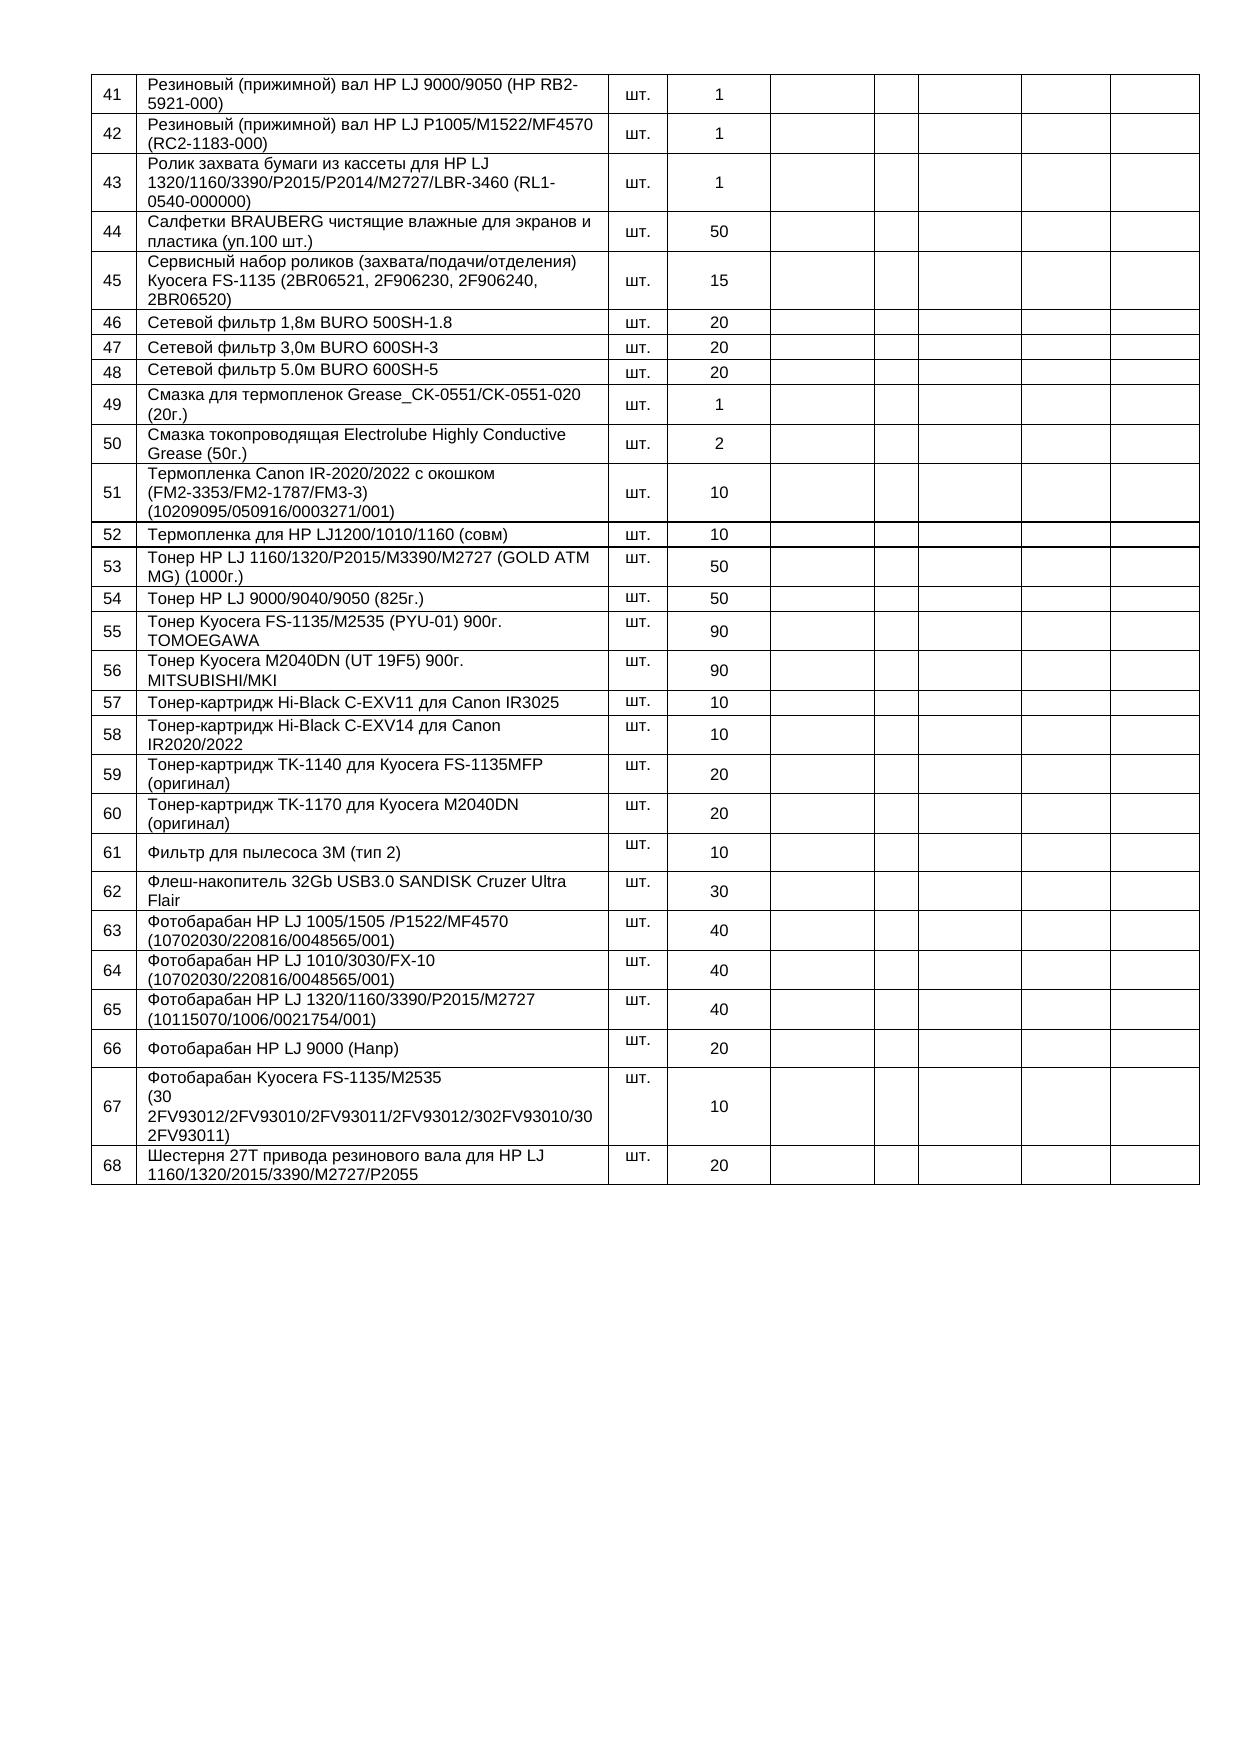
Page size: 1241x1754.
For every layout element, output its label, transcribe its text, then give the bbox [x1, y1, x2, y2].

table_cell [919, 523, 1021, 546]
table_cell 20 [668, 310, 770, 334]
table_cell [875, 548, 918, 586]
table_cell Сервисный набор роликов (захвата/подачи/отделения) Кyocera FS-1135 (2BR06521, 2F906230, 2F906240, 2BR06520) [137, 252, 608, 309]
table_cell [875, 951, 918, 989]
table_cell [771, 587, 874, 611]
table_cell 50 [668, 548, 770, 586]
table_cell [919, 335, 1021, 359]
table_cell шт. [609, 872, 667, 910]
table_cell шт. [609, 1146, 667, 1184]
table_cell [771, 335, 874, 359]
table_cell [875, 523, 918, 546]
table_cell 90 [668, 651, 770, 689]
table_cell [1022, 834, 1110, 871]
table_cell [875, 1146, 918, 1184]
table_cell 50 [668, 587, 770, 611]
table_cell 2 [668, 425, 770, 463]
table_cell [919, 154, 1021, 211]
table_cell [875, 385, 918, 423]
table_cell Фотобарабан HP LJ 9000 (Hanp) [137, 1030, 608, 1067]
table_cell [1022, 425, 1110, 463]
table_cell 10 [668, 1068, 770, 1145]
table_cell Тонер-картридж TK-1140 для Кyocera FS-1135MFP (оригинал) [137, 755, 608, 793]
table_cell 1 [668, 75, 770, 113]
table_cell [919, 425, 1021, 463]
table_cell [919, 716, 1021, 754]
table_cell 20 [668, 794, 770, 833]
table_cell [875, 691, 918, 714]
table_cell [1111, 612, 1199, 650]
table_cell 42 [92, 114, 136, 153]
table_cell [1022, 651, 1110, 689]
table_cell Тонер Kyocera FS-1135/М2535 (PYU-01) 900г. TOMOEGAWA [137, 612, 608, 650]
table_cell Тонер-картридж Hi-Black C-EXV14 для Canon IR2020/2022 [137, 716, 608, 754]
table_cell [875, 252, 918, 309]
table_cell 63 [92, 911, 136, 950]
table_cell шт. [609, 212, 667, 251]
table_cell [919, 755, 1021, 793]
table_cell шт. [609, 587, 667, 611]
table_cell шт. [609, 114, 667, 153]
table_cell [919, 75, 1021, 113]
table_cell 46 [92, 310, 136, 334]
table_cell [1022, 612, 1110, 650]
table_cell шт. [609, 335, 667, 359]
table_cell 1 [668, 385, 770, 423]
table_cell [1111, 252, 1199, 309]
table_cell Резиновый (прижимной) вал HP LJ P1005/M1522/MF4570 (RC2-1183-000) [137, 114, 608, 153]
table_cell 43 [92, 154, 136, 211]
table_cell [1022, 154, 1110, 211]
table_cell [1022, 385, 1110, 423]
table_cell [1022, 75, 1110, 113]
table_cell [1022, 990, 1110, 1028]
table_cell [1022, 691, 1110, 714]
table_cell 51 [92, 464, 136, 521]
table_cell [875, 651, 918, 689]
table_cell [875, 360, 918, 384]
table_cell [771, 651, 874, 689]
table_cell 40 [668, 951, 770, 989]
table_cell [1022, 212, 1110, 251]
table_cell [771, 360, 874, 384]
table_cell [1111, 1068, 1199, 1145]
table_cell [1111, 794, 1199, 833]
table_cell [1022, 587, 1110, 611]
table_cell шт. [609, 794, 667, 833]
table_cell шт. [609, 252, 667, 309]
table_cell [919, 951, 1021, 989]
table_cell [875, 612, 918, 650]
table_cell [771, 310, 874, 334]
table_cell [1111, 872, 1199, 910]
table_cell [771, 951, 874, 989]
table_cell Шестерня 27Т привода резинового вала для HP LJ 1160/1320/2015/3390/М2727/P2055 [137, 1146, 608, 1184]
table_cell [919, 310, 1021, 334]
table_cell [1111, 425, 1199, 463]
table_cell [919, 212, 1021, 251]
table_cell [1111, 154, 1199, 211]
table_cell [771, 990, 874, 1028]
table_cell 53 [92, 548, 136, 586]
table_cell Тонер-картридж TK-1170 для Кyocera M2040DN (оригинал) [137, 794, 608, 833]
table_cell 10 [668, 464, 770, 521]
table_cell [771, 1068, 874, 1145]
table_cell шт. [609, 154, 667, 211]
table_cell шт. [609, 385, 667, 423]
table_cell [771, 691, 874, 714]
table_cell 90 [668, 612, 770, 650]
table_cell 67 [92, 1068, 136, 1145]
table_cell [1022, 951, 1110, 989]
table_cell Фотобарабан HP LJ 1320/1160/3390/Р2015/М2727 (10115070/1006/0021754/001) [137, 990, 608, 1028]
table_cell [1022, 911, 1110, 950]
table_cell [919, 651, 1021, 689]
table_cell [1111, 310, 1199, 334]
table_cell [919, 1030, 1021, 1067]
table_cell Резиновый (прижимной) вал HP LJ 9000/9050 (НР RВ2-5921-000) [137, 75, 608, 113]
table_cell 61 [92, 834, 136, 871]
table_cell [1111, 1146, 1199, 1184]
table_cell [875, 872, 918, 910]
table_cell [1022, 335, 1110, 359]
table_cell 10 [668, 716, 770, 754]
table_cell [875, 1068, 918, 1145]
table_cell Смазка токопроводящая Electrolube Highly Conductive Grease (50г.) [137, 425, 608, 463]
table_cell Фильтр для пылесоса 3M (тип 2) [137, 834, 608, 871]
table_cell [875, 834, 918, 871]
table_cell [1022, 794, 1110, 833]
table_cell [771, 1030, 874, 1067]
table_cell [1111, 212, 1199, 251]
table_cell [1111, 651, 1199, 689]
table_cell [1022, 1146, 1110, 1184]
table_cell шт. [609, 310, 667, 334]
table_cell 41 [92, 75, 136, 113]
table_cell [1022, 360, 1110, 384]
table_cell 44 [92, 212, 136, 251]
table_cell [1111, 834, 1199, 871]
table_cell [875, 587, 918, 611]
table_cell [771, 425, 874, 463]
table_cell [771, 872, 874, 910]
table_cell [1022, 1030, 1110, 1067]
table_cell [919, 587, 1021, 611]
table_cell [919, 252, 1021, 309]
table_cell [1111, 691, 1199, 714]
table_cell 10 [668, 691, 770, 714]
table_cell [1022, 548, 1110, 586]
table_cell Тонер HP LJ 1160/1320/Р2015/М3390/М2727 (GOLD ATM MG) (1000г.) [137, 548, 608, 586]
table_cell [875, 464, 918, 521]
table_cell [875, 212, 918, 251]
table_cell [771, 548, 874, 586]
table_cell [771, 523, 874, 546]
table_cell шт. [609, 360, 667, 384]
table_cell [1022, 464, 1110, 521]
table_cell [1022, 755, 1110, 793]
table_cell [875, 794, 918, 833]
table_cell [875, 75, 918, 113]
table_cell [771, 834, 874, 871]
table_cell [1111, 1030, 1199, 1067]
table_cell [1111, 548, 1199, 586]
table_cell Сетевой фильтр 1,8м BURO 500SH-1.8 [137, 310, 608, 334]
table_cell [1111, 464, 1199, 521]
table_cell [1022, 1068, 1110, 1145]
table_cell Ролик захвата бумаги из кассеты для НР LJ 1320/1160/3390/Р2015/Р2014/М2727/LBR-3460 (RL1-0540-000000) [137, 154, 608, 211]
table_cell 58 [92, 716, 136, 754]
table_cell [1022, 716, 1110, 754]
table_cell [875, 990, 918, 1028]
table_cell Термопленка для HP LJ1200/1010/1160 (совм) [137, 523, 608, 546]
table_cell 1 [668, 154, 770, 211]
table_cell 45 [92, 252, 136, 309]
table_cell 10 [668, 834, 770, 871]
table_cell [771, 755, 874, 793]
table_cell [1111, 716, 1199, 754]
table_cell [919, 794, 1021, 833]
table_cell 60 [92, 794, 136, 833]
table_cell [919, 911, 1021, 950]
table_cell 59 [92, 755, 136, 793]
table_cell [771, 612, 874, 650]
table_cell шт. [609, 755, 667, 793]
table_cell 20 [668, 360, 770, 384]
table_cell [1111, 990, 1199, 1028]
table_cell шт. [609, 1030, 667, 1067]
table_cell [875, 716, 918, 754]
table_cell шт. [609, 464, 667, 521]
table_cell Тонер HP LJ 9000/9040/9050 (825г.) [137, 587, 608, 611]
table_cell 52 [92, 523, 136, 546]
table_cell [919, 1068, 1021, 1145]
table_cell [771, 385, 874, 423]
table_cell Тонер Kyocera M2040DN (UT 19F5) 900г. MITSUBISHI/MKI [137, 651, 608, 689]
table_cell 57 [92, 691, 136, 714]
table_cell 66 [92, 1030, 136, 1067]
table_cell [875, 335, 918, 359]
table_cell [1111, 114, 1199, 153]
table_cell шт. [609, 425, 667, 463]
table_cell 1 [668, 114, 770, 153]
table_cell шт. [609, 951, 667, 989]
table_cell [875, 1030, 918, 1067]
table_cell [875, 310, 918, 334]
table_cell шт. [609, 911, 667, 950]
table_cell шт. [609, 548, 667, 586]
table_cell [919, 385, 1021, 423]
table_cell [919, 548, 1021, 586]
table_cell [771, 75, 874, 113]
table_cell шт. [609, 523, 667, 546]
table_cell 54 [92, 587, 136, 611]
table_cell 10 [668, 523, 770, 546]
table_cell 20 [668, 1146, 770, 1184]
table_cell шт. [609, 990, 667, 1028]
table_cell [1111, 951, 1199, 989]
table_cell [771, 911, 874, 950]
table_cell Салфетки BRAUBERG чистящие влажные для экранов и пластика (уп.100 шт.) [137, 212, 608, 251]
table_cell Фотобарабан Kyocera FS-1135/M2535 (302FV93012/2FV93010/2FV93011/2FV93012/302FV93010/302FV93011) [137, 1068, 608, 1145]
table_cell [771, 794, 874, 833]
table_cell Термопленка Canon IR-2020/2022 с окошком (FM2-3353/FM2-1787/FM3-3) (10209095/050916/0003271/001) [137, 464, 608, 521]
table_cell 47 [92, 335, 136, 359]
table_cell [1111, 755, 1199, 793]
table_cell 15 [668, 252, 770, 309]
table_cell Флеш-накопитель 32Gb USB3.0 SANDISK Cruzer Ultra Flair [137, 872, 608, 910]
table_cell [1022, 872, 1110, 910]
table_cell [875, 425, 918, 463]
table_cell 48 [92, 360, 136, 384]
table_cell Смазка для термопленок Grease_CK-0551/CK-0551-020 (20г.) [137, 385, 608, 423]
table_cell 50 [92, 425, 136, 463]
table_cell 30 [668, 872, 770, 910]
table_cell Сетевой фильтр 3,0м BURO 600SH-3 [137, 335, 608, 359]
table_cell шт. [609, 612, 667, 650]
table_cell [919, 691, 1021, 714]
table_cell шт. [609, 1068, 667, 1145]
table_cell Фотобарабан HP LJ 1010/3030/FX-10 (10702030/220816/0048565/001) [137, 951, 608, 989]
table_cell 49 [92, 385, 136, 423]
table_cell 20 [668, 335, 770, 359]
table_cell [919, 990, 1021, 1028]
table_cell [919, 872, 1021, 910]
table_cell [875, 911, 918, 950]
table_cell [919, 464, 1021, 521]
table_cell шт. [609, 651, 667, 689]
table_cell 64 [92, 951, 136, 989]
table_cell Тонер-картридж Hi-Black C-EXV11 для Canon IR3025 [137, 691, 608, 714]
table_cell [919, 1146, 1021, 1184]
table_cell [771, 252, 874, 309]
table_cell [771, 154, 874, 211]
table_cell [875, 154, 918, 211]
table_cell 20 [668, 755, 770, 793]
table_cell [1111, 75, 1199, 113]
table_cell [771, 114, 874, 153]
table_cell [1111, 587, 1199, 611]
table_cell [875, 755, 918, 793]
table_cell [771, 212, 874, 251]
table_cell [1111, 385, 1199, 423]
table_cell Фотобарабан HP LJ 1005/1505 /Р1522/MF4570 (10702030/220816/0048565/001) [137, 911, 608, 950]
table_cell [1022, 310, 1110, 334]
table_cell 50 [668, 212, 770, 251]
table_cell [771, 464, 874, 521]
table_cell шт. [609, 716, 667, 754]
table_cell [919, 360, 1021, 384]
table_cell [1022, 114, 1110, 153]
table_cell шт. [609, 75, 667, 113]
table_cell 65 [92, 990, 136, 1028]
table_cell шт. [609, 691, 667, 714]
table_cell [919, 612, 1021, 650]
table_cell 68 [92, 1146, 136, 1184]
table_cell [771, 1146, 874, 1184]
table_cell 40 [668, 990, 770, 1028]
table_cell 55 [92, 612, 136, 650]
table_cell [919, 114, 1021, 153]
table_cell [919, 834, 1021, 871]
table_cell [1022, 252, 1110, 309]
table_cell 20 [668, 1030, 770, 1067]
table_cell 40 [668, 911, 770, 950]
table_cell [771, 716, 874, 754]
table_cell [875, 114, 918, 153]
table_cell [1022, 523, 1110, 546]
table_cell [1111, 523, 1199, 546]
table_cell Сетевой фильтр 5.0м BURO 600SH-5 [137, 360, 608, 384]
table_cell [1111, 335, 1199, 359]
table_cell [1111, 360, 1199, 384]
table_cell шт. [609, 834, 667, 871]
table_cell 62 [92, 872, 136, 910]
table_cell 56 [92, 651, 136, 689]
table_cell [1111, 911, 1199, 950]
